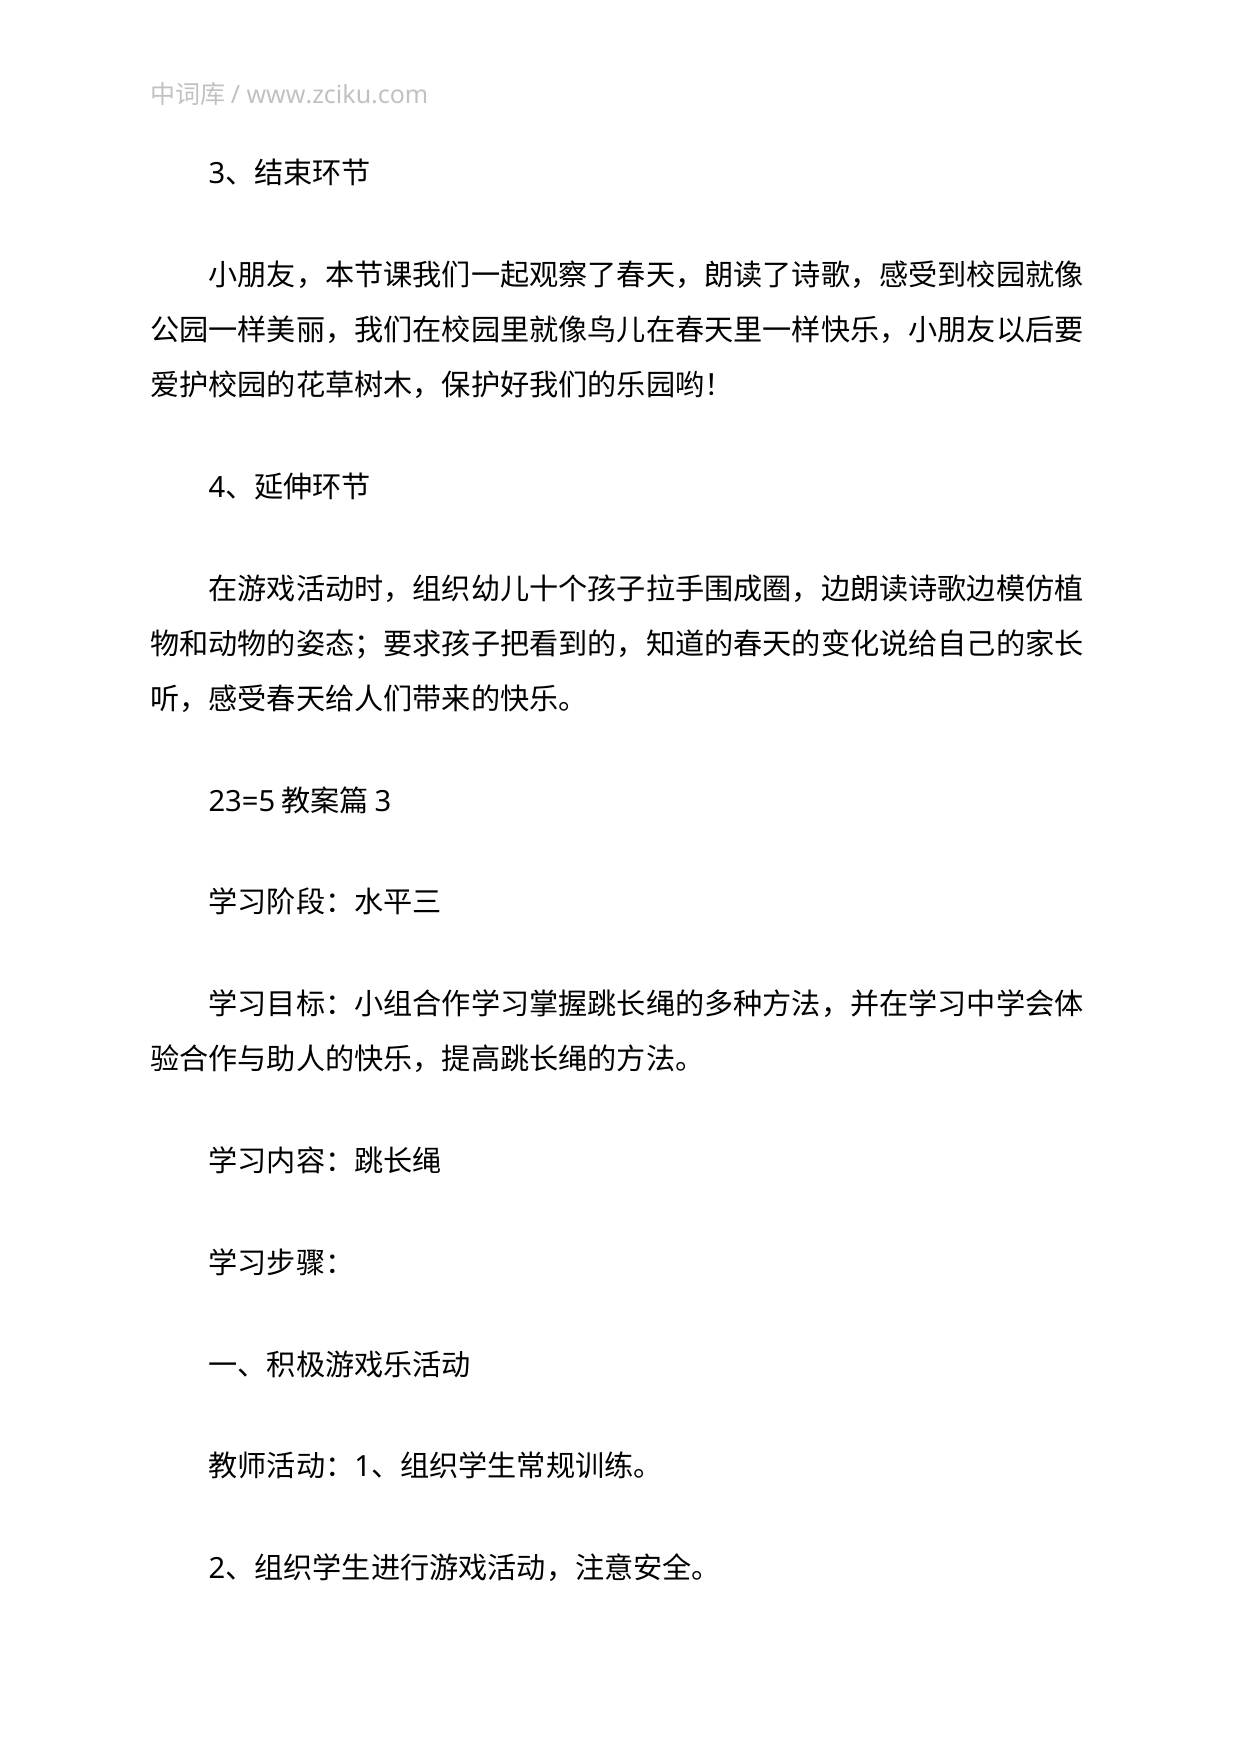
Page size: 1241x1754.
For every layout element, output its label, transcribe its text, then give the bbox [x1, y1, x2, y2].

text 23=5教案篇3 [150, 777, 1090, 819]
text 3、结束环节 [150, 150, 1090, 192]
text 4、延伸环节 [150, 463, 1090, 506]
text 学习目标：小组合作学习掌握跳长绳的多种方法，并在学习中学会体验合作与助人的快乐，提高跳长绳的方法。 [150, 981, 1090, 1078]
text 学习阶段：水平三 [150, 879, 1090, 921]
text 2、组织学生进行游戏活动，注意安全。 [150, 1545, 1090, 1587]
text 一、积极游戏乐活动 [150, 1341, 1090, 1383]
text 学习步骤： [150, 1239, 1090, 1282]
text 学习内容：跳长绳 [150, 1137, 1090, 1180]
text 教师活动：1、组织学生常规训练。 [150, 1443, 1090, 1485]
text 小朋友，本节课我们一起观察了春天，朗读了诗歌，感受到校园就像公园一样美丽，我们在校园里就像鸟儿在春天里一样快乐，小朋友以后要爱护校园的花草树木，保护好我们的乐园哟！ [150, 252, 1090, 404]
text 在游戏活动时，组织幼儿十个孩子拉手围成圈，边朗读诗歌边模仿植物和动物的姿态；要求孩子把看到的，知道的春天的变化说给自己的家长听，感受春天给人们带来的快乐。 [150, 566, 1090, 718]
